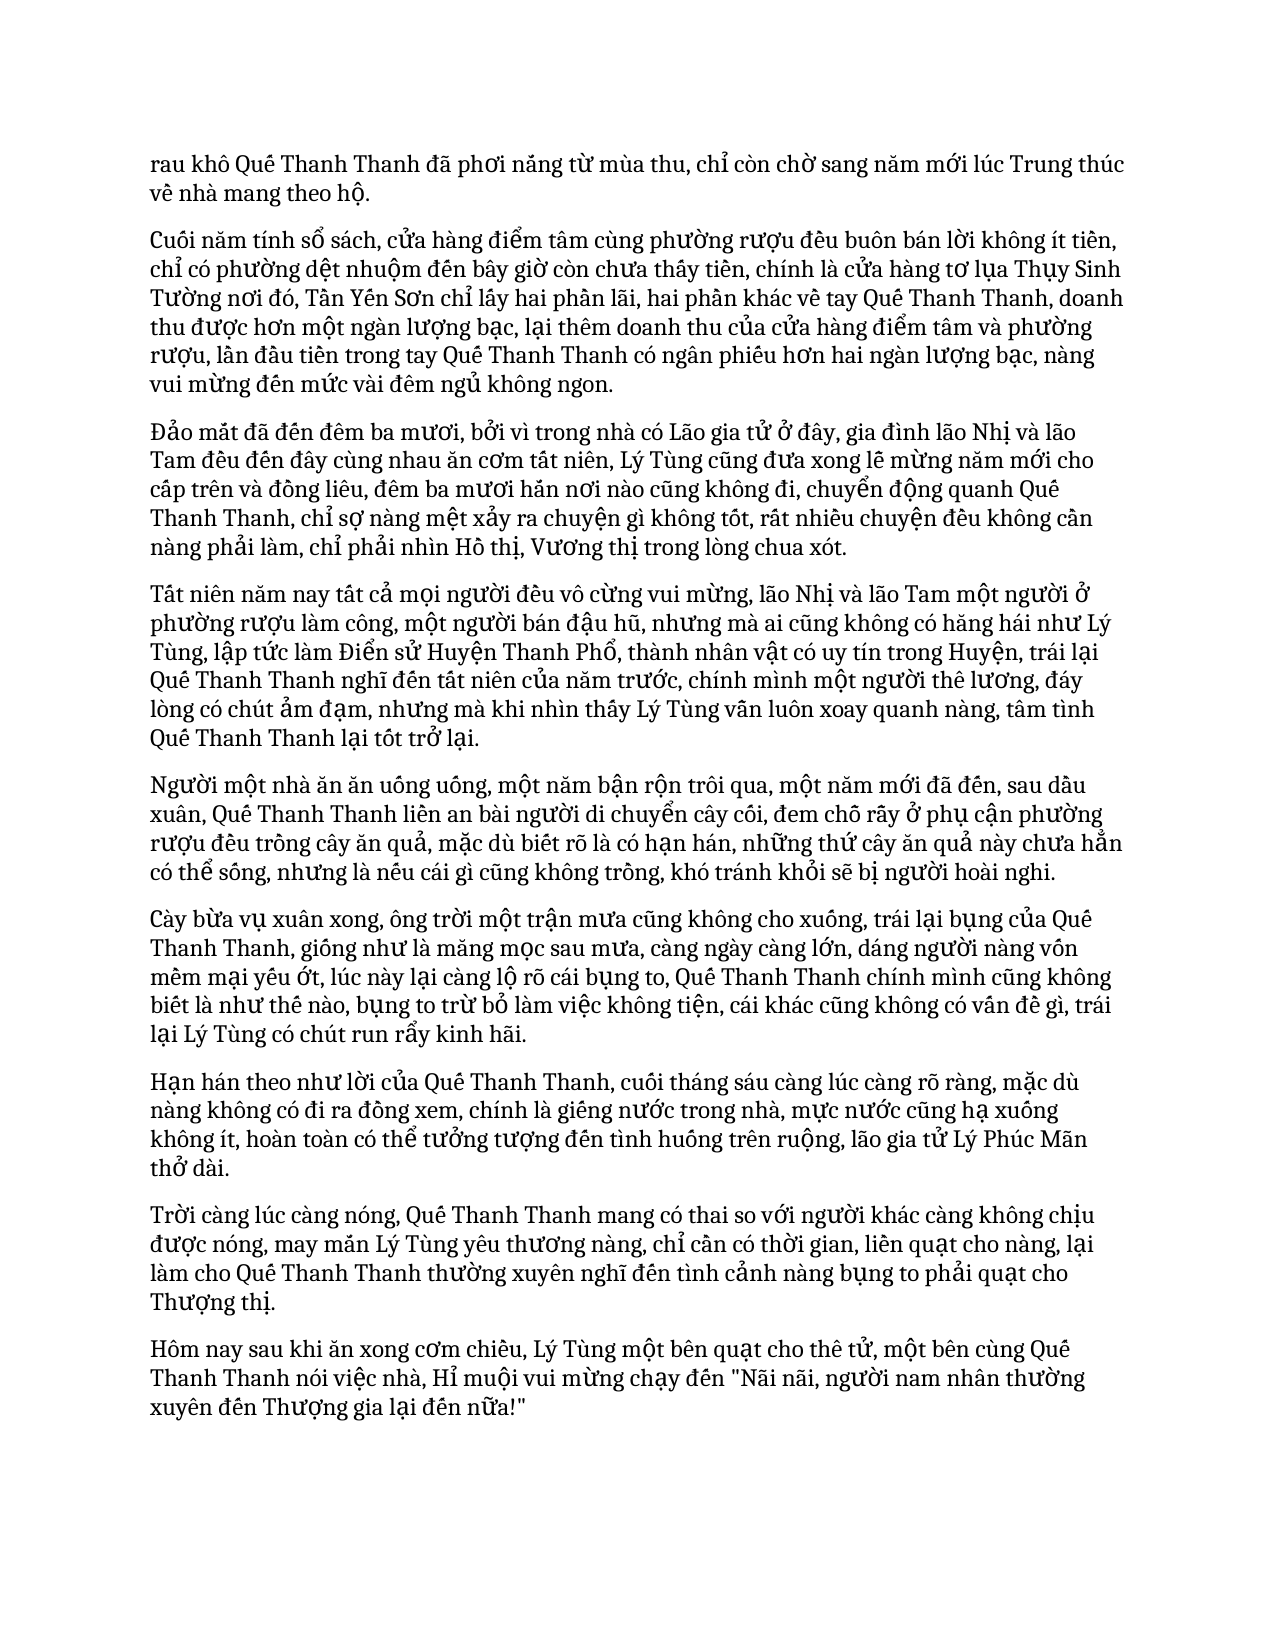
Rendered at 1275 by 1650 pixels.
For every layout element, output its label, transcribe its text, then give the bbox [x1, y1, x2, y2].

text Cuối năm tính sổ sách, cửa hàng điểm tâm cùng phường rượu đều buôn bán lời không ít tiền, chỉ có phường dệt nhuộm đến bây giờ còn chưa thấy tiền, chính là cửa hàng tơ lụa Thụy Sinh Tường nơi đó, Tần Yến Sơn chỉ lấy hai phần lãi, hai phần khác về tay Quế Thanh Thanh, doanh thu được hơn một ngàn lượng bạc, lại thêm doanh thu của cửa hàng điểm tâm và phường rượu, lần đầu tiền trong tay Quế Thanh Thanh có ngân phiếu hơn hai ngàn lượng bạc, nàng vui mừng đến mức vài đêm ngủ không ngon. [150, 226, 1125, 399]
text Tất niên năm nay tất cả mọi người đều vô cừng vui mừng, lão Nhị và lão Tam một người ở phường rượu làm công, một người bán đậu hũ, nhưng mà ai cũng không có hăng hái như Lý Tùng, lập tức làm Điển sử Huyện Thanh Phổ, thành nhân vật có uy tín trong Huyện, trái lại Quế Thanh Thanh nghĩ đến tất niên của năm trước, chính mình một người thê lương, đáy lòng có chút ảm đạm, nhưng mà khi nhìn thấy Lý Tùng vẫn luôn xoay quanh nàng, tâm tình Quế Thanh Thanh lại tốt trở lại. [150, 580, 1125, 752]
text Hôm nay sau khi ăn xong cơm chiều, Lý Tùng một bên quạt cho thê tử, một bên cùng Quế Thanh Thanh nói việc nhà, Hỉ muội vui mừng chạy đến "Nãi nãi, người nam nhân thường xuyên đến Thượng gia lại đến nữa!" [150, 1335, 1125, 1479]
text Người một nhà ăn ăn uống uống, một năm bận rộn trôi qua, một năm mới đã đến, sau dầu xuân, Quế Thanh Thanh liền an bài người di chuyển cây cối, đem chỗ rẫy ở phụ cận phường rượu đều trồng cây ăn quả, mặc dù biết rõ là có hạn hán, những thứ cây ăn quả này chưa hẳn có thể sống, nhưng là nếu cái gì cũng không trồng, khó tránh khỏi sẽ bị người hoài nghi. [150, 771, 1125, 886]
text Hạn hán theo như lời của Quế Thanh Thanh, cuối tháng sáu càng lúc càng rõ ràng, mặc dù nàng không có đi ra đồng xem, chính là giếng nước trong nhà, mực nước cũng hạ xuống không ít, hoàn toàn có thể tưởng tượng đến tình huống trên ruộng, lão gia tử Lý Phúc Mãn thở dài. [150, 1067, 1125, 1182]
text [150, 150, 1125, 207]
text Đảo mắt đã đến đêm ba mươi, bởi vì trong nhà có Lão gia tử ở đây, gia đình lão Nhị và lão Tam đều đến đây cùng nhau ăn cơm tất niên, Lý Tùng cũng đưa xong lễ mừng năm mới cho cấp trên và đồng liêu, đêm ba mươi hắn nơi nào cũng không đi, chuyển động quanh Quế Thanh Thanh, chỉ sợ nàng mệt xảy ra chuyện gì không tốt, rất nhiều chuyện đều không cần nàng phải làm, chỉ phải nhìn Hồ thị, Vương thị trong lòng chua xót. [150, 417, 1125, 561]
text Cày bừa vụ xuân xong, ông trời một trận mưa cũng không cho xuống, trái lại bụng của Quế Thanh Thanh, giống như là măng mọc sau mưa, càng ngày càng lớn, dáng người nàng vốn mềm mại yếu ớt, lúc này lại càng lộ rõ cái bụng to, Quế Thanh Thanh chính mình cũng không biết là như thế nào, bụng to trừ bỏ làm việc không tiện, cái khác cũng không có vấn đề gì, trái lại Lý Tùng có chút run rẩy kinh hãi. [150, 905, 1125, 1049]
text Trời càng lúc càng nóng, Quế Thanh Thanh mang có thai so với người khác càng không chịu được nóng, may mắn Lý Tùng yêu thương nàng, chỉ cần có thời gian, liền quạt cho nàng, lại làm cho Quế Thanh Thanh thường xuyên nghĩ đến tình cảnh nàng bụng to phải quạt cho Thượng thị. [150, 1201, 1125, 1316]
